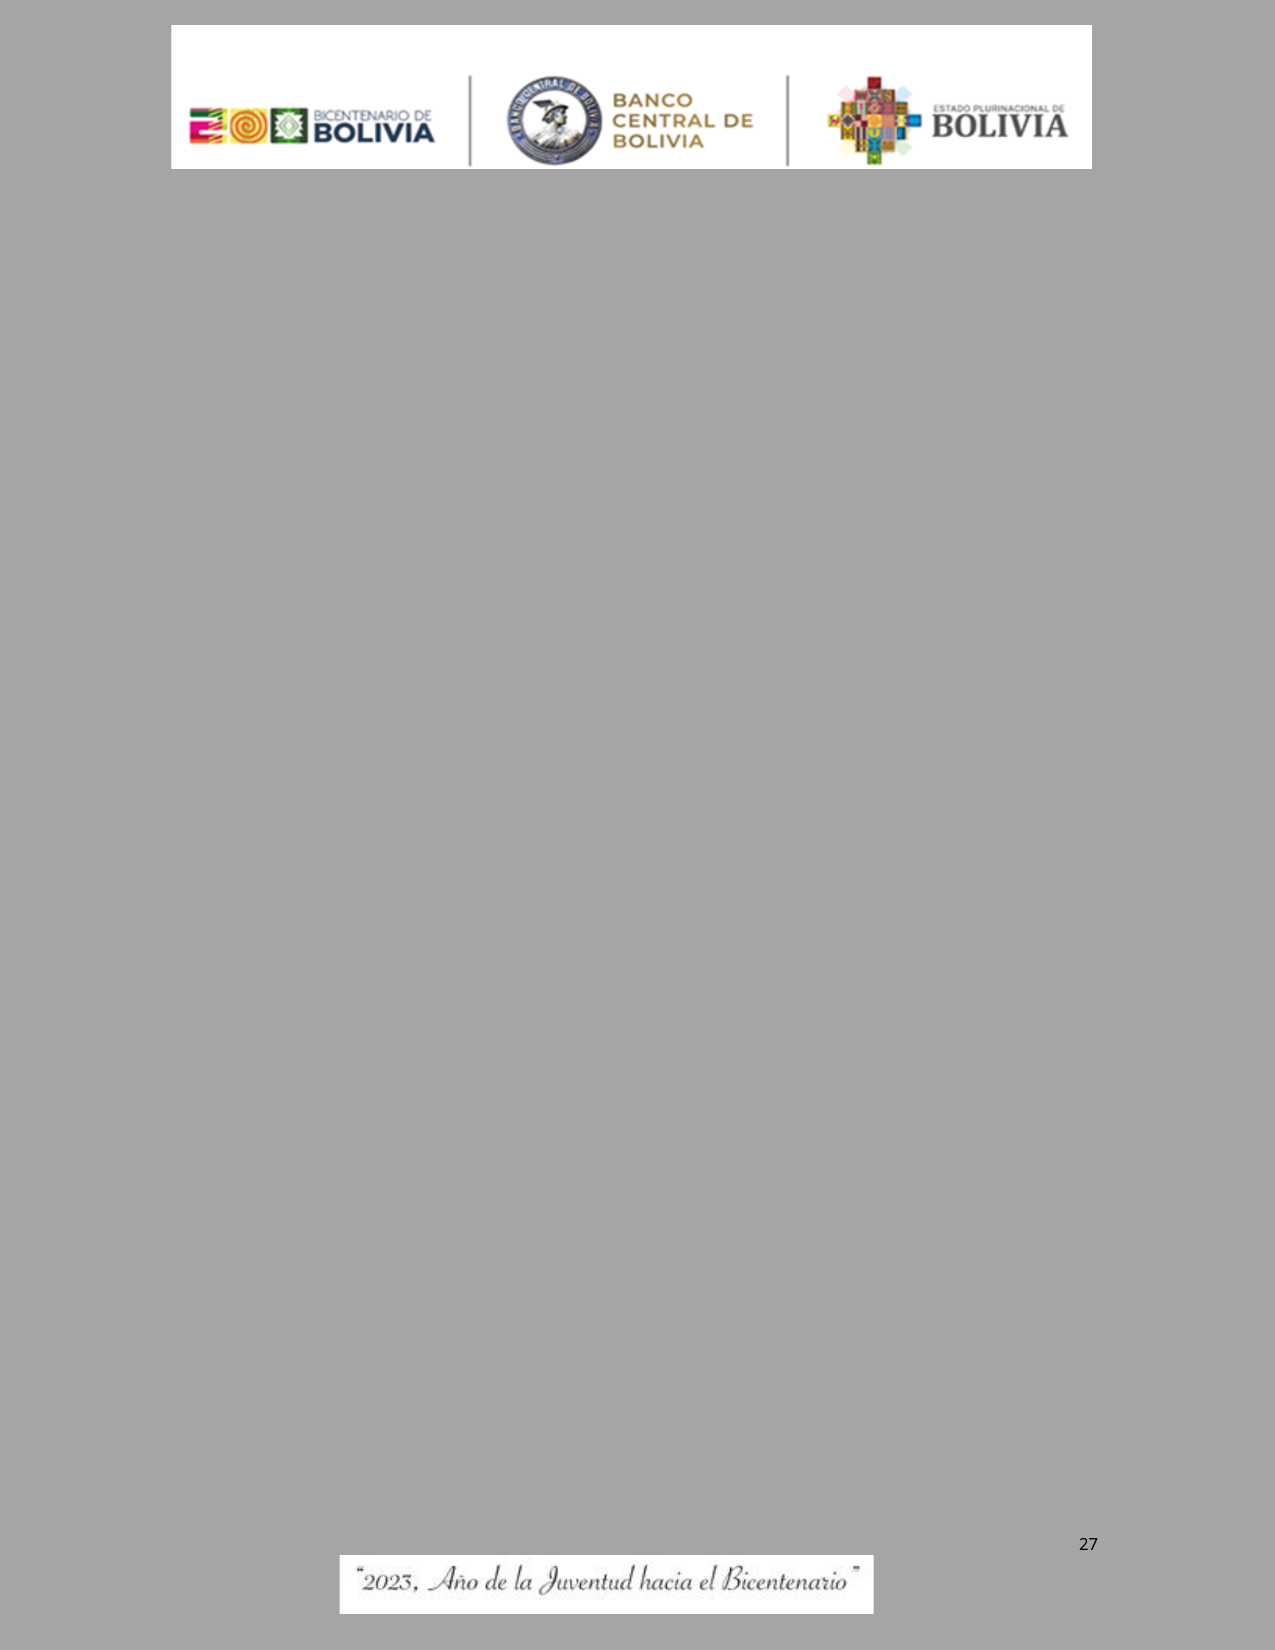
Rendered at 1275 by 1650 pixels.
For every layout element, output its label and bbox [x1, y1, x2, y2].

picture [171, 25, 1092, 169]
picture [339, 1555, 874, 1614]
